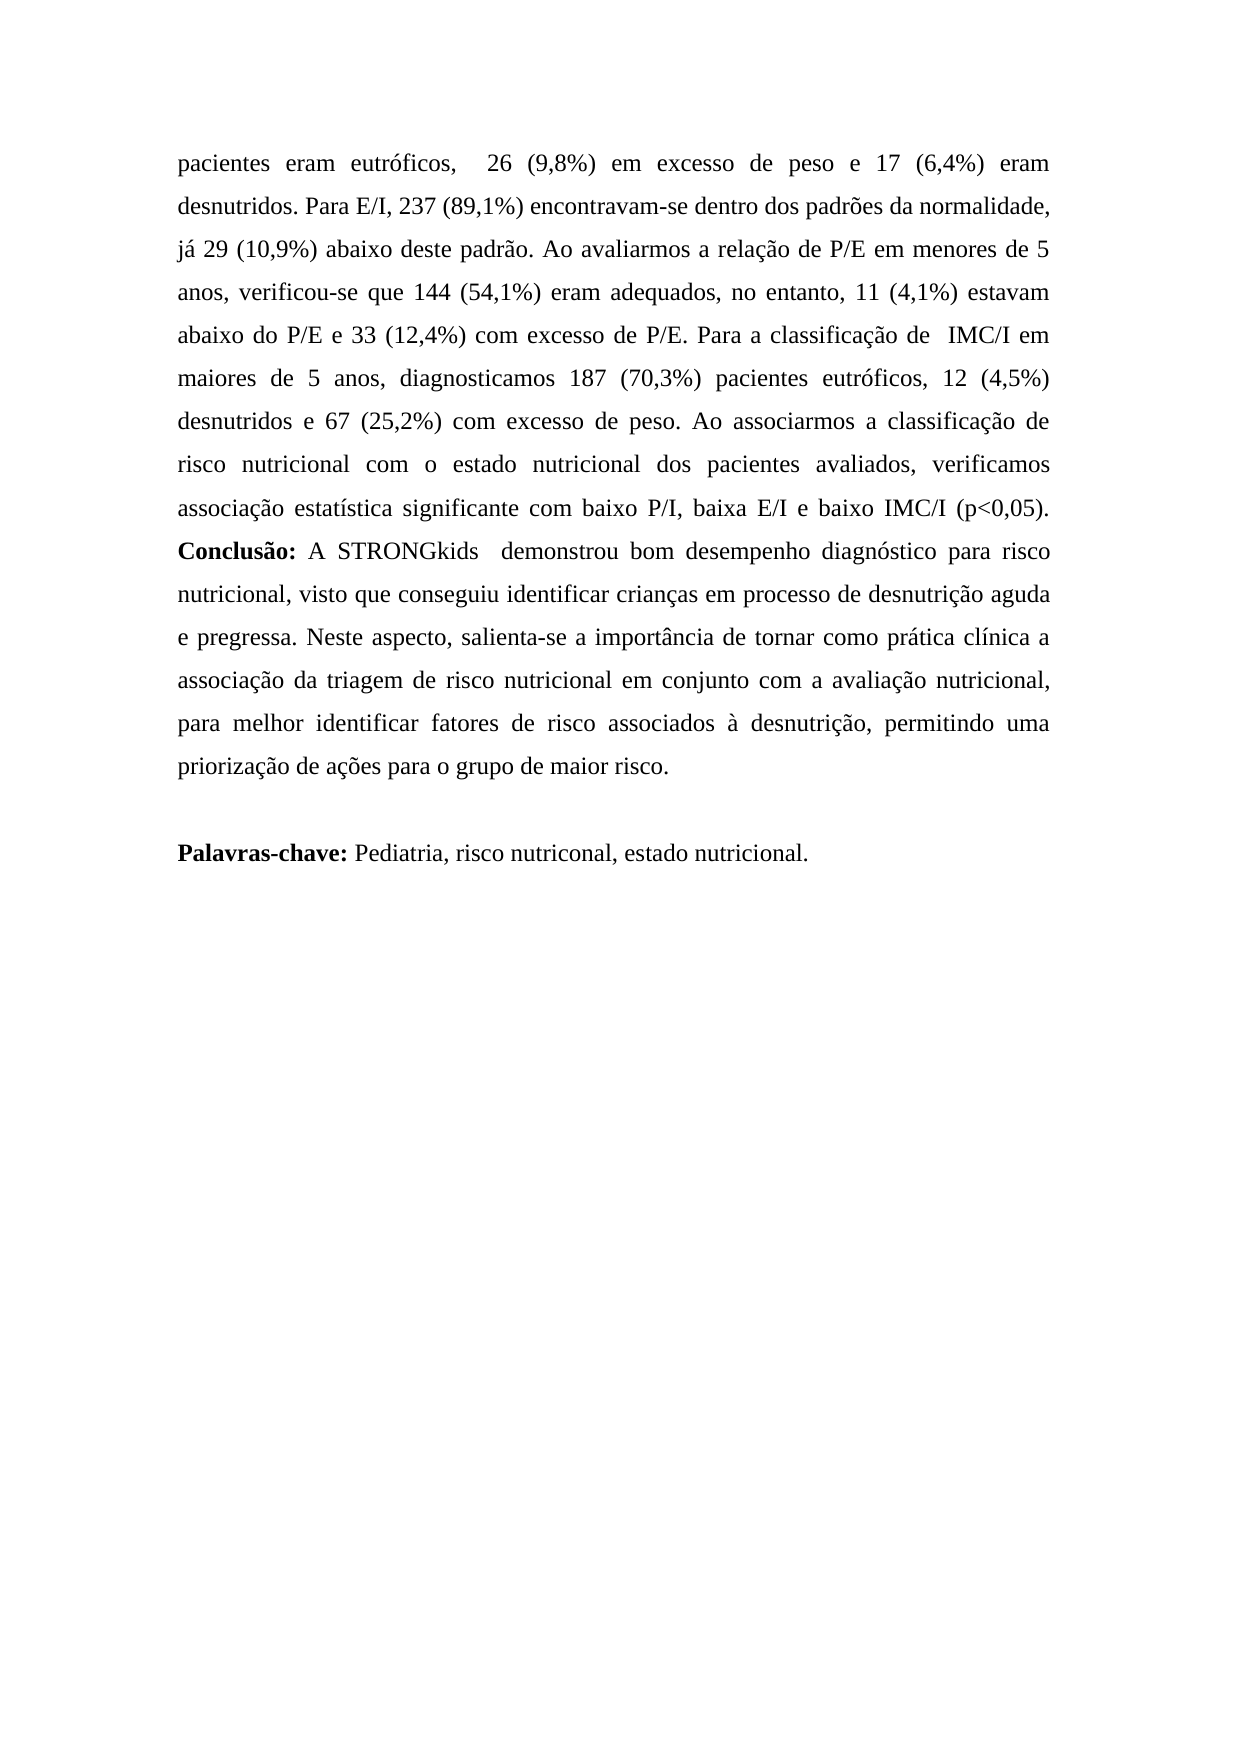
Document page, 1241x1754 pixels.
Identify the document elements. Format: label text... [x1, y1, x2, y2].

text Palavras-chave: Pediatria, risco nutriconal, estado nutricional. [177, 838, 1051, 866]
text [177, 148, 1051, 780]
